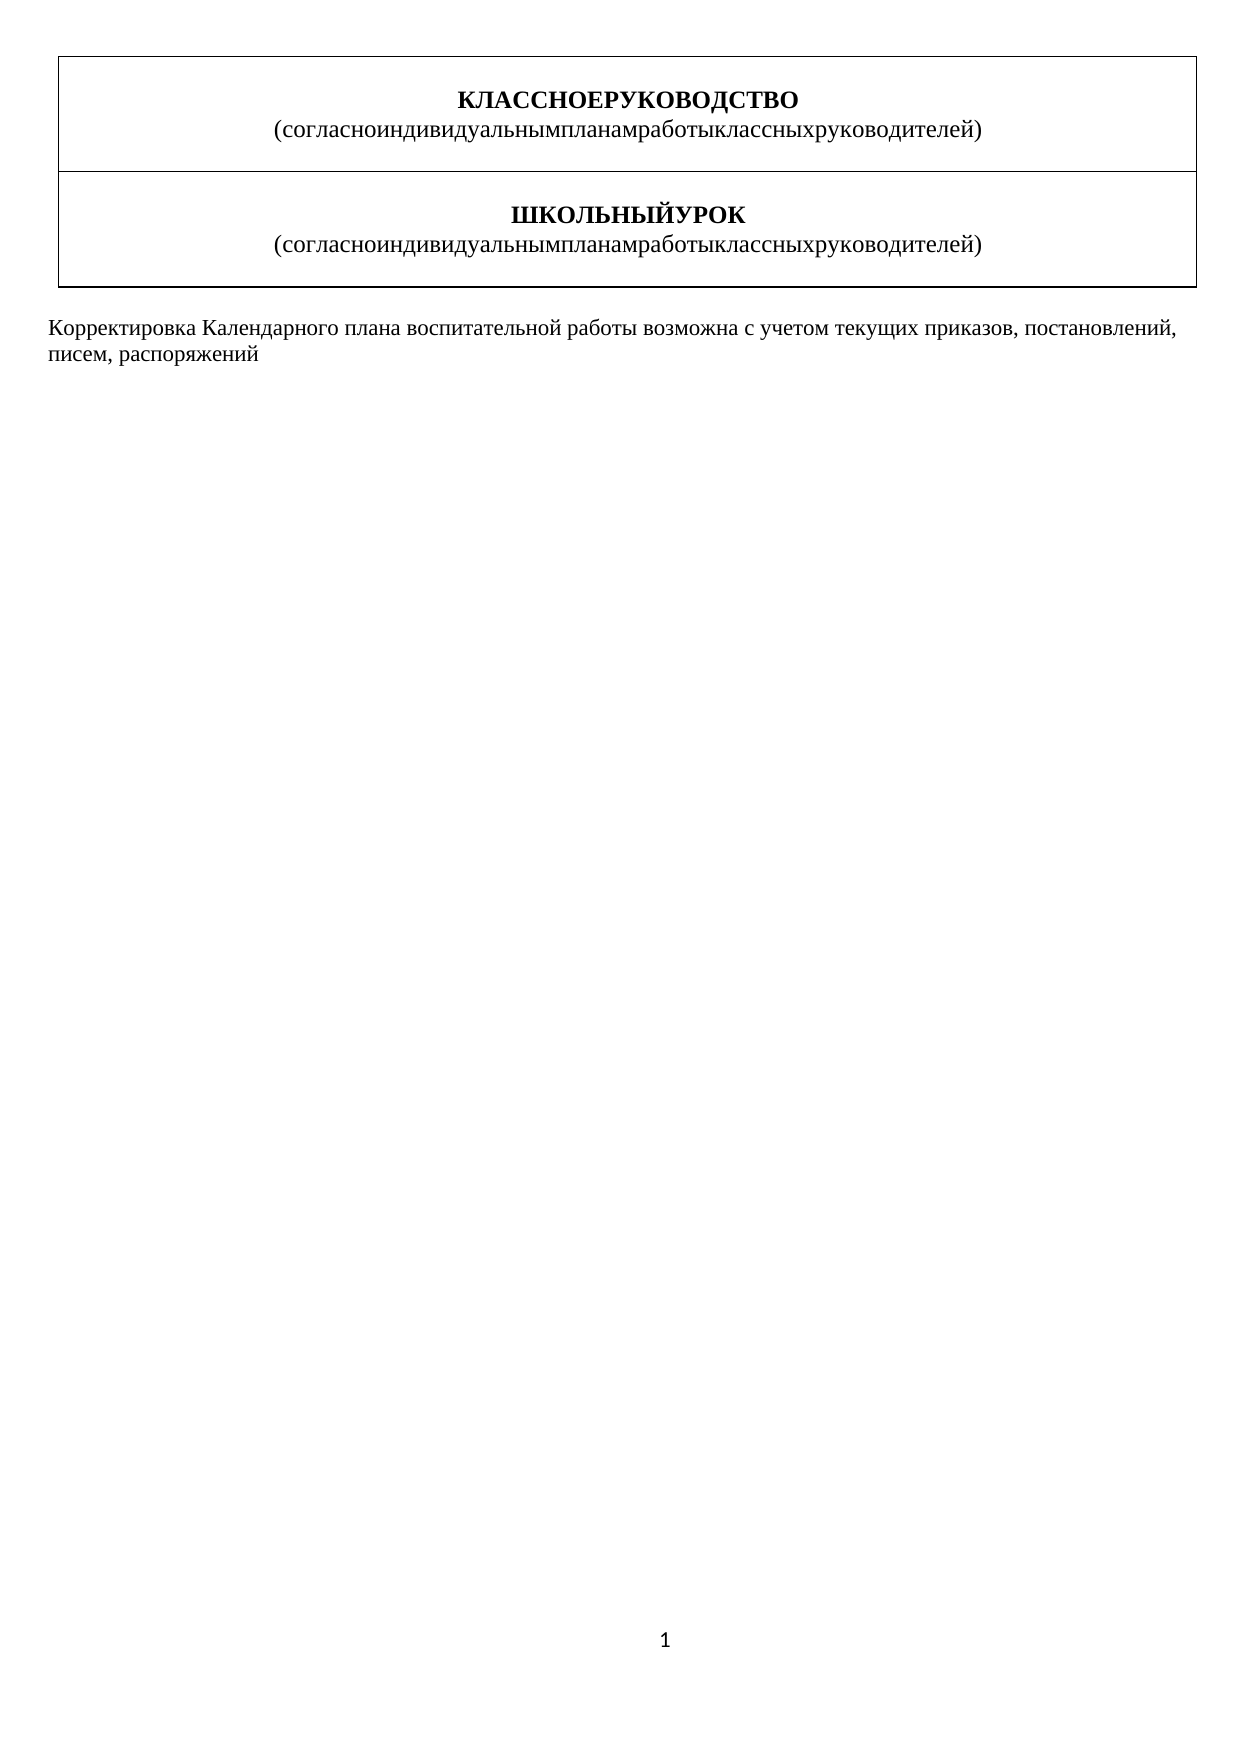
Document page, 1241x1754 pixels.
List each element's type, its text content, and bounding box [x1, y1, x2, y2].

table_cell ШКОЛЬНЫЙУРОК (согласноиндивидуальнымпланамработыклассныхруководителей) [59, 172, 1196, 286]
text Корректировка Календарного плана воспитательной работы возможна с учетом текущих приказов, постановлений, писем, распоряжений [48, 314, 1209, 367]
table_cell КЛАССНОЕРУКОВОДСТВО (согласноиндивидуальнымпланамработыклассныхруководителей) [59, 57, 1196, 171]
